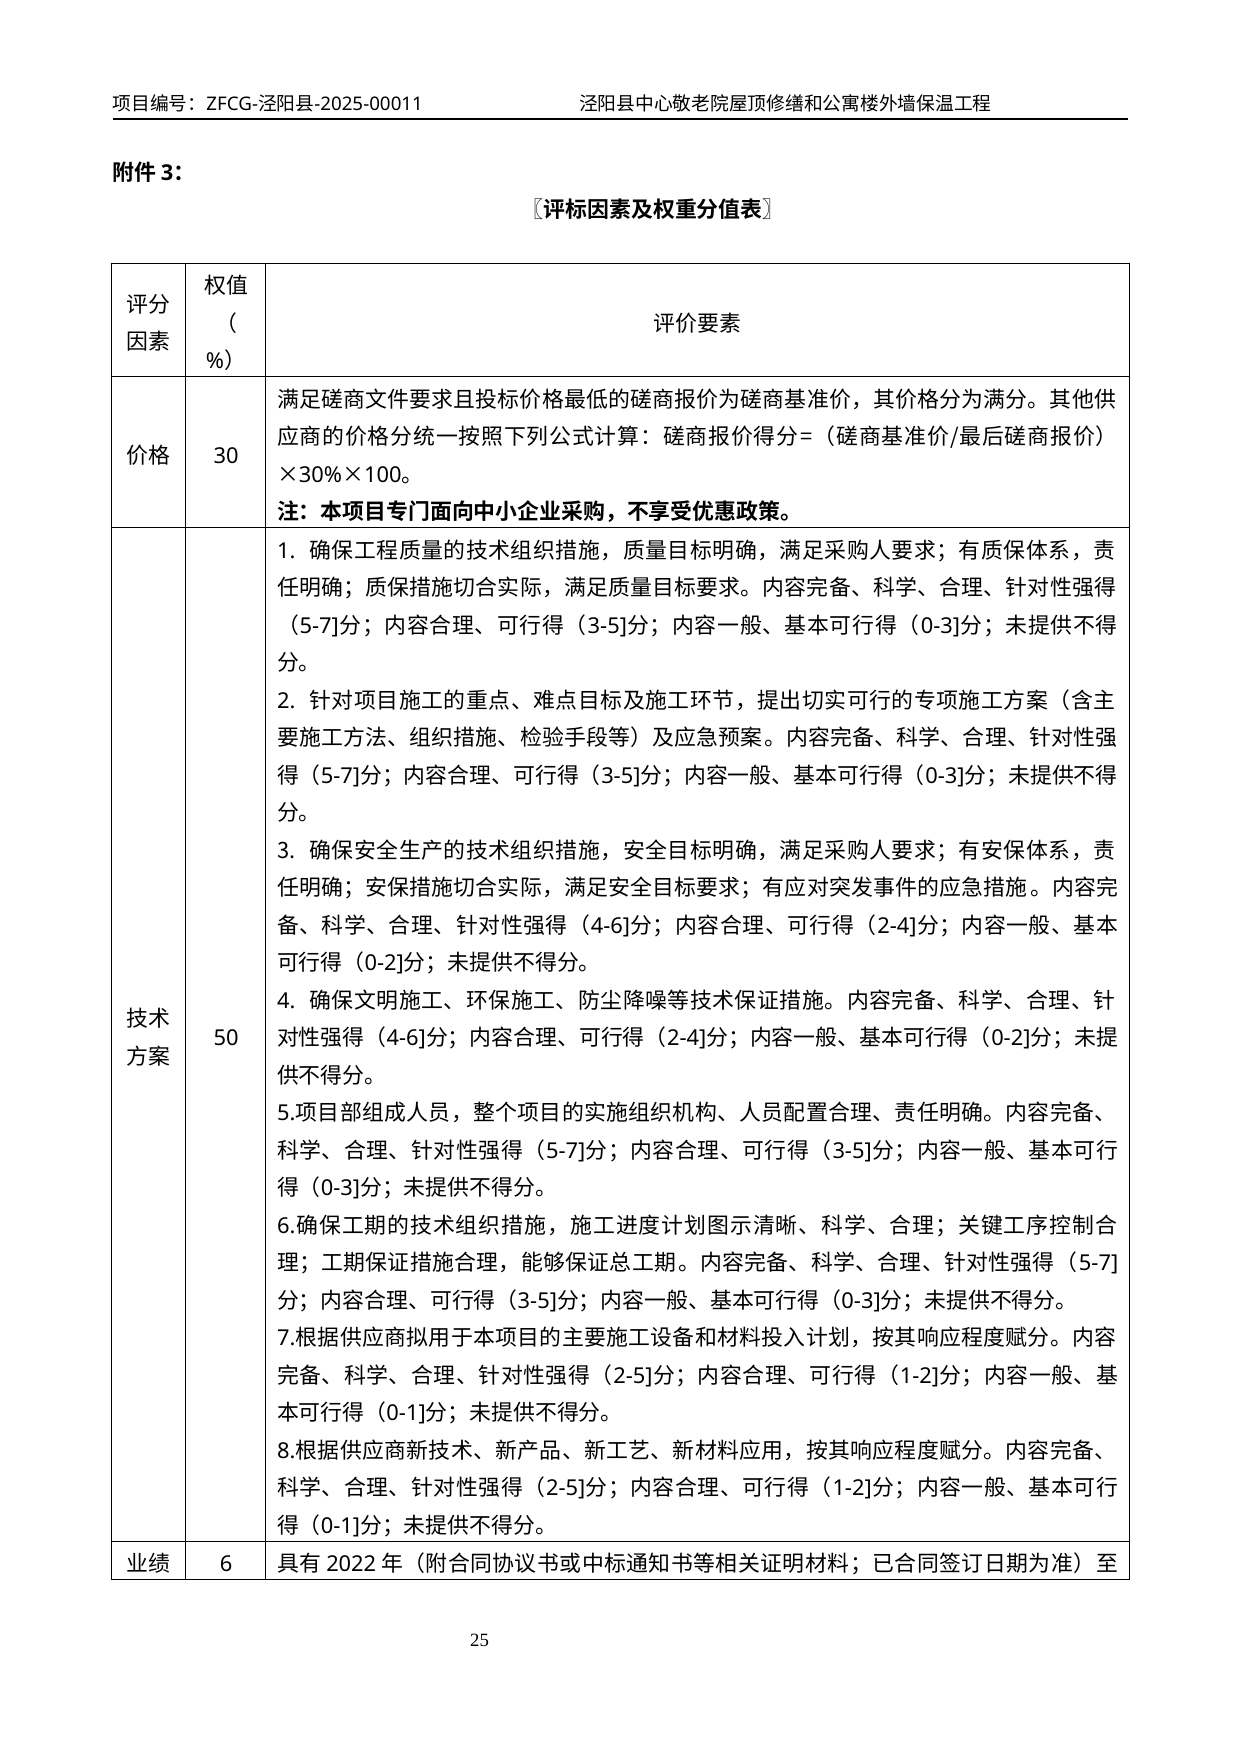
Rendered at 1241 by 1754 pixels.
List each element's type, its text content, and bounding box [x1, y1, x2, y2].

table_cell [266, 1542, 1129, 1579]
table_cell 30 [186, 377, 265, 527]
text 〖评标因素及权重分值表〗 [112, 187, 1128, 225]
table_cell 满足磋商文件要求且投标价格最低的磋商报价为磋商基准价，其价格分为满分。其他供应商的价格分统一按照下列公式计算：磋商报价得分=（磋商基准价/最后磋商报价）×30%×100。 注：本项目专门面向中小企业采购，不享受优惠政策。 [266, 377, 1129, 527]
table_header 评分 因素 [112, 264, 185, 376]
table_header 权值 （%） [186, 264, 265, 376]
table_header 评价要素 [266, 264, 1129, 376]
table_cell 技术 方案 [112, 528, 185, 1541]
table_cell 价格 [112, 377, 185, 527]
table_cell 确保工程质量的技术组织措施，质量目标明确，满足采购人要求；有质保体系，责任明确；质保措施切合实际，满足质量目标要求。内容完备、科学、合理、针对性强得（5-7]分；内容合理、可行得（3-5]分；内容一般、基本可行得（0-3]分；未提供不得分。 针对项目施工的重点、难点目标及施工环节，提出切实可行的专项施工方案（含主要施工方法、组织措施、检验手段等）及应急预案。内容完备、科学、合理、针对性强得（5-7]分；内容合理、可行得（3-5]分；内容一般、基本可行得（0-3]分；未提供不得分。 确保安全生产的技术组织措施，安全目标明确，满足采购人要求；有安保体系，责任明确；安保措施切合实际，满足安全目标要求；有应对突发事件的应急措施。内容完备、科学、合理、针对性强得（4-6]分；内容合理、可行得（2-4]分；内容一般、基本可行得（0-2]分；未提供不得分。 确保文明施工、环保施工、防尘降噪等技术保证措施。内容完备、科学、合理、针对性强得（4-6]分；内容合理、可行得（2-4]分；内容一般、基本可行得（0-2]分；未提供不得分。 5.项目部组成人员，整个项目的实施组织机构、人员配置合理、责任明确。内容完备、科学、合理、针对性强得（5-7]分；内容合理、可行得（3-5]分；内容一般、基本可行得（0-3]分；未提供不得分。 6.确保工期的技术组织措施，施工进度计划图示清晰、科学、合理；关键工序控制合理；工期保证措施合理，能够保证总工期。内容完备、科学、合理、针对性强得（5-7]分；内容合理、可行得（3-5]分；内容一般、基本可行得（0-3]分；未提供不得分。 7.根据供应商拟用于本项目的主要施工设备和材料投入计划，按其响应程度赋分。内容完备、科学、合理、针对性强得（2-5]分；内容合理、可行得（1-2]分；内容一般、基本可行得（0-1]分；未提供不得分。 8.根据供应商新技术、新产品、新工艺、新材料应用，按其响应程度赋分。内容完备、科学、合理、针对性强得（2-5]分；内容合理、可行得（1-2]分；内容一般、基本可行得（0-1]分；未提供不得分。 [266, 528, 1129, 1541]
text 附件3： [112, 150, 1128, 187]
table_cell 50 [186, 528, 265, 1541]
table_cell 业绩 [112, 1542, 185, 1579]
table_cell 6 [186, 1542, 265, 1579]
